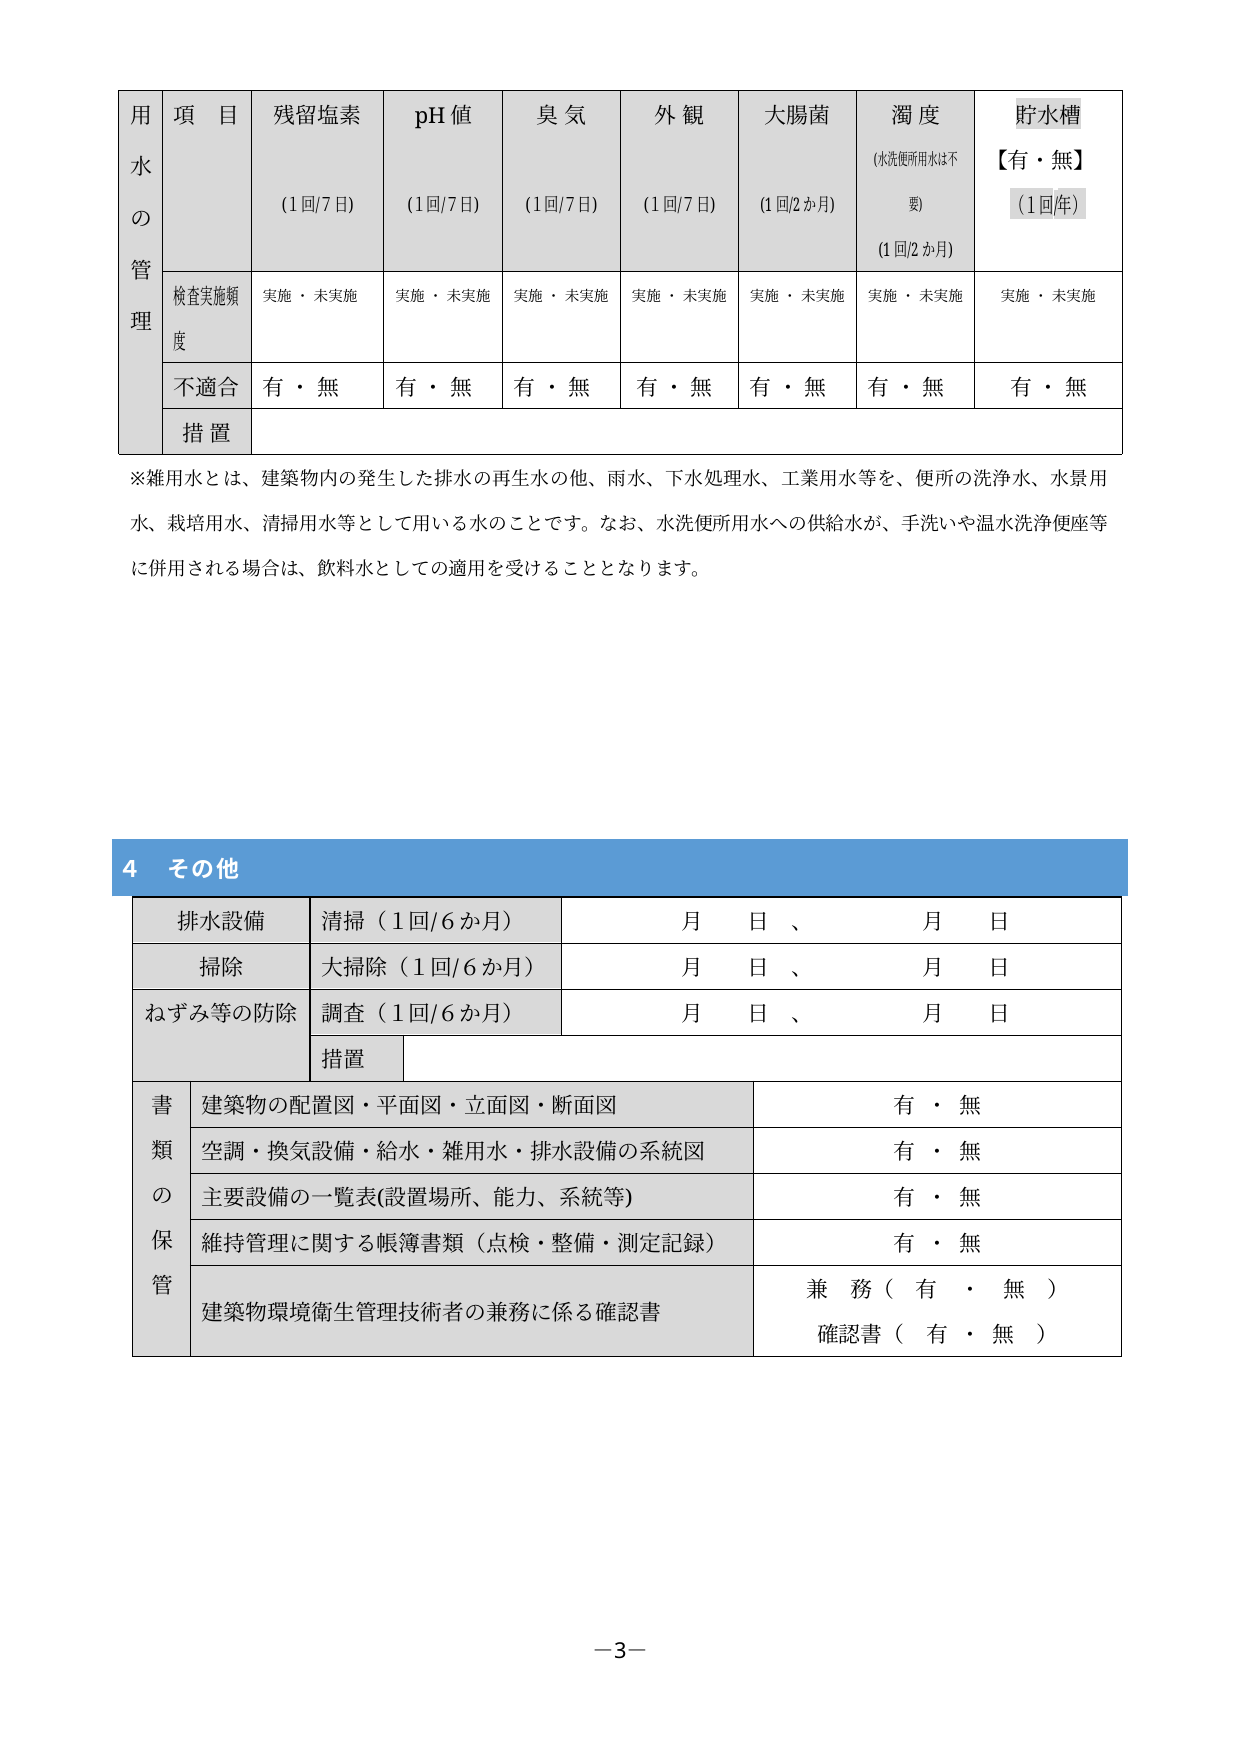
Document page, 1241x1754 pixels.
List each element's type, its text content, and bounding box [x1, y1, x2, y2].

table_cell 書類の保管 [133, 1082, 190, 1356]
table_cell 措 置 [163, 409, 251, 454]
table_cell 有 ・ 無 [503, 363, 620, 408]
table_cell 兼 務（ 有 ・ 無 ） 確認書（ 有 ・ 無 ） [754, 1266, 1121, 1356]
table_cell 実施 ・ 未実施 [975, 272, 1122, 362]
table_cell pH値 (１回/７日) [384, 91, 502, 271]
table_cell 維持管理に関する帳簿書類（点検・整備・測定記録） [191, 1220, 753, 1265]
table_cell 有 ・ 無 [384, 363, 502, 408]
table_cell 実施 ・ 未実施 [503, 272, 620, 362]
table_cell 実施 ・ 未実施 [252, 272, 383, 362]
table_cell 空調・換気設備・給水・雑用水・排水設備の系統図 [191, 1128, 753, 1173]
table_cell [252, 409, 1122, 454]
table_cell 月 日 、 月 日 [562, 944, 1121, 988]
table_cell 不適合 [163, 363, 251, 408]
table_cell 建築物環境衛生管理技術者の兼務に係る確認書 [191, 1266, 753, 1356]
table_cell 残留塩素 (１回/７日) [252, 91, 383, 271]
table_cell 有 ・ 無 [621, 363, 738, 408]
table_cell 実施 ・ 未実施 [384, 272, 502, 362]
table_cell 大腸菌 (1回/2か月) [739, 91, 856, 271]
table_cell 濁 度 (水洗便所用水は不要) (1回/2か月) [857, 91, 974, 271]
table_cell 外 観 (１回/７日) [621, 91, 738, 271]
table_cell 主要設備の一覧表(設置場所、能力、系統等) [191, 1174, 753, 1219]
table_cell 実施 ・ 未実施 [739, 272, 856, 362]
table_cell 調査（１回/６か月） [311, 990, 561, 1034]
table_cell 有 ・ 無 [754, 1220, 1121, 1265]
table_cell [404, 1036, 1121, 1081]
table_cell 措置 [311, 1036, 403, 1081]
table_cell 臭 気 (１回/７日) [503, 91, 620, 271]
table_header 清掃（１回/６か月） [311, 898, 561, 942]
table_cell 有 ・ 無 [754, 1082, 1121, 1127]
table_cell 掃除 [133, 944, 309, 988]
table_cell ※雑用水とは、建築物内の発生した排水の再生水の他、雨水、下水処理水、工業用水等を、便所の洗浄水、水景用水、栽培用水、清掃用水等として用いる水のことです。なお、水洗便所用水への供給水が、手洗いや温水洗浄便座等に併用される場合は、飲料水としての適用を受けることとなります。 [119, 455, 1122, 815]
table_cell 項 目 [163, 91, 251, 271]
table_cell ねずみ等の防除 [133, 990, 309, 1081]
table_cell 有 ・ 無 [739, 363, 856, 408]
table_cell 建築物の配置図・平面図・立面図・断面図 [191, 1082, 753, 1127]
table_cell 検査実施頻度 [163, 272, 251, 362]
table_cell 月 日 、 月 日 [562, 990, 1121, 1034]
text ４ その他 [118, 845, 1122, 890]
table_cell 有 ・ 無 [857, 363, 974, 408]
table_cell 有 ・ 無 [754, 1174, 1121, 1219]
table_cell 有 ・ 無 [754, 1128, 1121, 1173]
table_cell 大掃除（１回/６か月） [311, 944, 561, 988]
table_cell 実施 ・ 未実施 [857, 272, 974, 362]
table_header 月 日 、 月 日 [562, 898, 1121, 942]
table_header 排水設備 [133, 898, 309, 942]
table_cell 有 ・ 無 [252, 363, 383, 408]
table_cell 貯水槽 【有・無】 （１回/年） [975, 91, 1122, 271]
table_cell 実施 ・ 未実施 [621, 272, 738, 362]
table_cell 有 ・ 無 [975, 363, 1122, 408]
